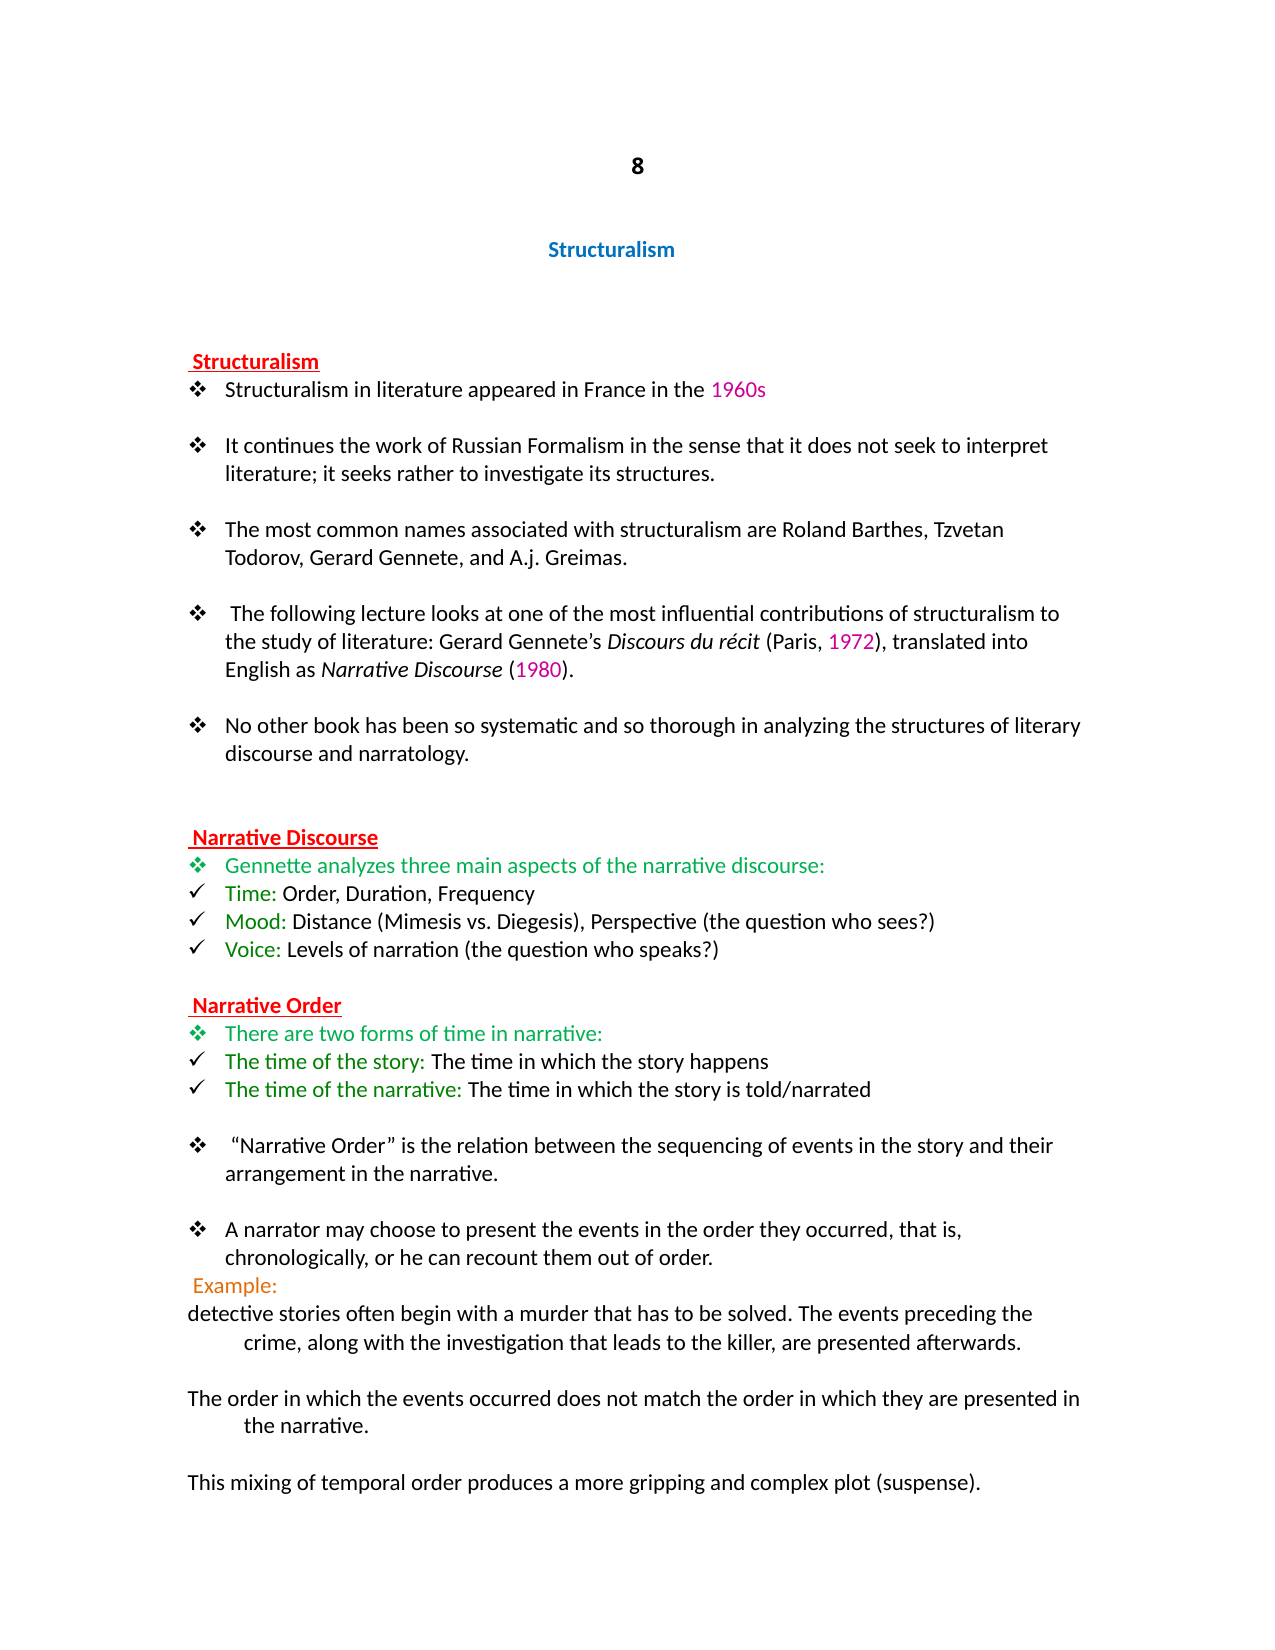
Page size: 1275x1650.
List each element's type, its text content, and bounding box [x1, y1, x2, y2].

list The time of the narrative: The time in which the story is told/narrated [187, 1075, 1087, 1103]
list It continues the work of Russian Formalism in the sense that it does not seek to interpret literature; it seeks rather to investigate its structures. [187, 431, 1087, 487]
list Gennette analyzes three main aspects of the narrative discourse: [187, 851, 1087, 879]
text Example: [187, 1272, 1087, 1299]
text 8 [187, 150, 1087, 181]
list A narrator may choose to present the events in the order they occurred, that is, chronologically, or he can recount them out of order. [187, 1216, 1087, 1272]
text This mixing of temporal order produces a more gripping and complex plot (suspense). [187, 1468, 1087, 1496]
list Structuralism in literature appeared in France in the 1960s [187, 375, 1087, 403]
list “Narrative Order” is the relation between the sequencing of events in the story and their arrangement in the narrative. [187, 1131, 1087, 1187]
text Narrative Order [187, 991, 1087, 1019]
list Mood: Distance (Mimesis vs. Diegesis), Perspective (the question who sees?) [187, 907, 1087, 935]
list There are two forms of time in narrative: [187, 1019, 1087, 1047]
list The time of the story: The time in which the story happens [187, 1047, 1087, 1075]
text Structuralism [187, 347, 1087, 375]
text Narrative Discourse [187, 823, 1087, 851]
text The order in which the events occurred does not match the order in which they are presented in the narrative. [187, 1384, 1087, 1440]
list The following lecture looks at one of the most influential contributions of structuralism to the study of literature: Gerard Gennete’s Discours du récit (Paris, 1972), translated into English as Narrative Discourse (1980). [187, 599, 1087, 683]
text Structuralism [187, 207, 1087, 263]
list Time: Order, Duration, Frequency [187, 879, 1087, 907]
list The most common names associated with structuralism are Roland Barthes, Tzvetan Todorov, Gerard Gennete, and A.j. Greimas. [187, 515, 1087, 571]
list Voice: Levels of narration (the question who speaks?) [187, 935, 1087, 963]
list No other book has been so systematic and so thorough in analyzing the structures of literary discourse and narratology. [187, 711, 1087, 767]
